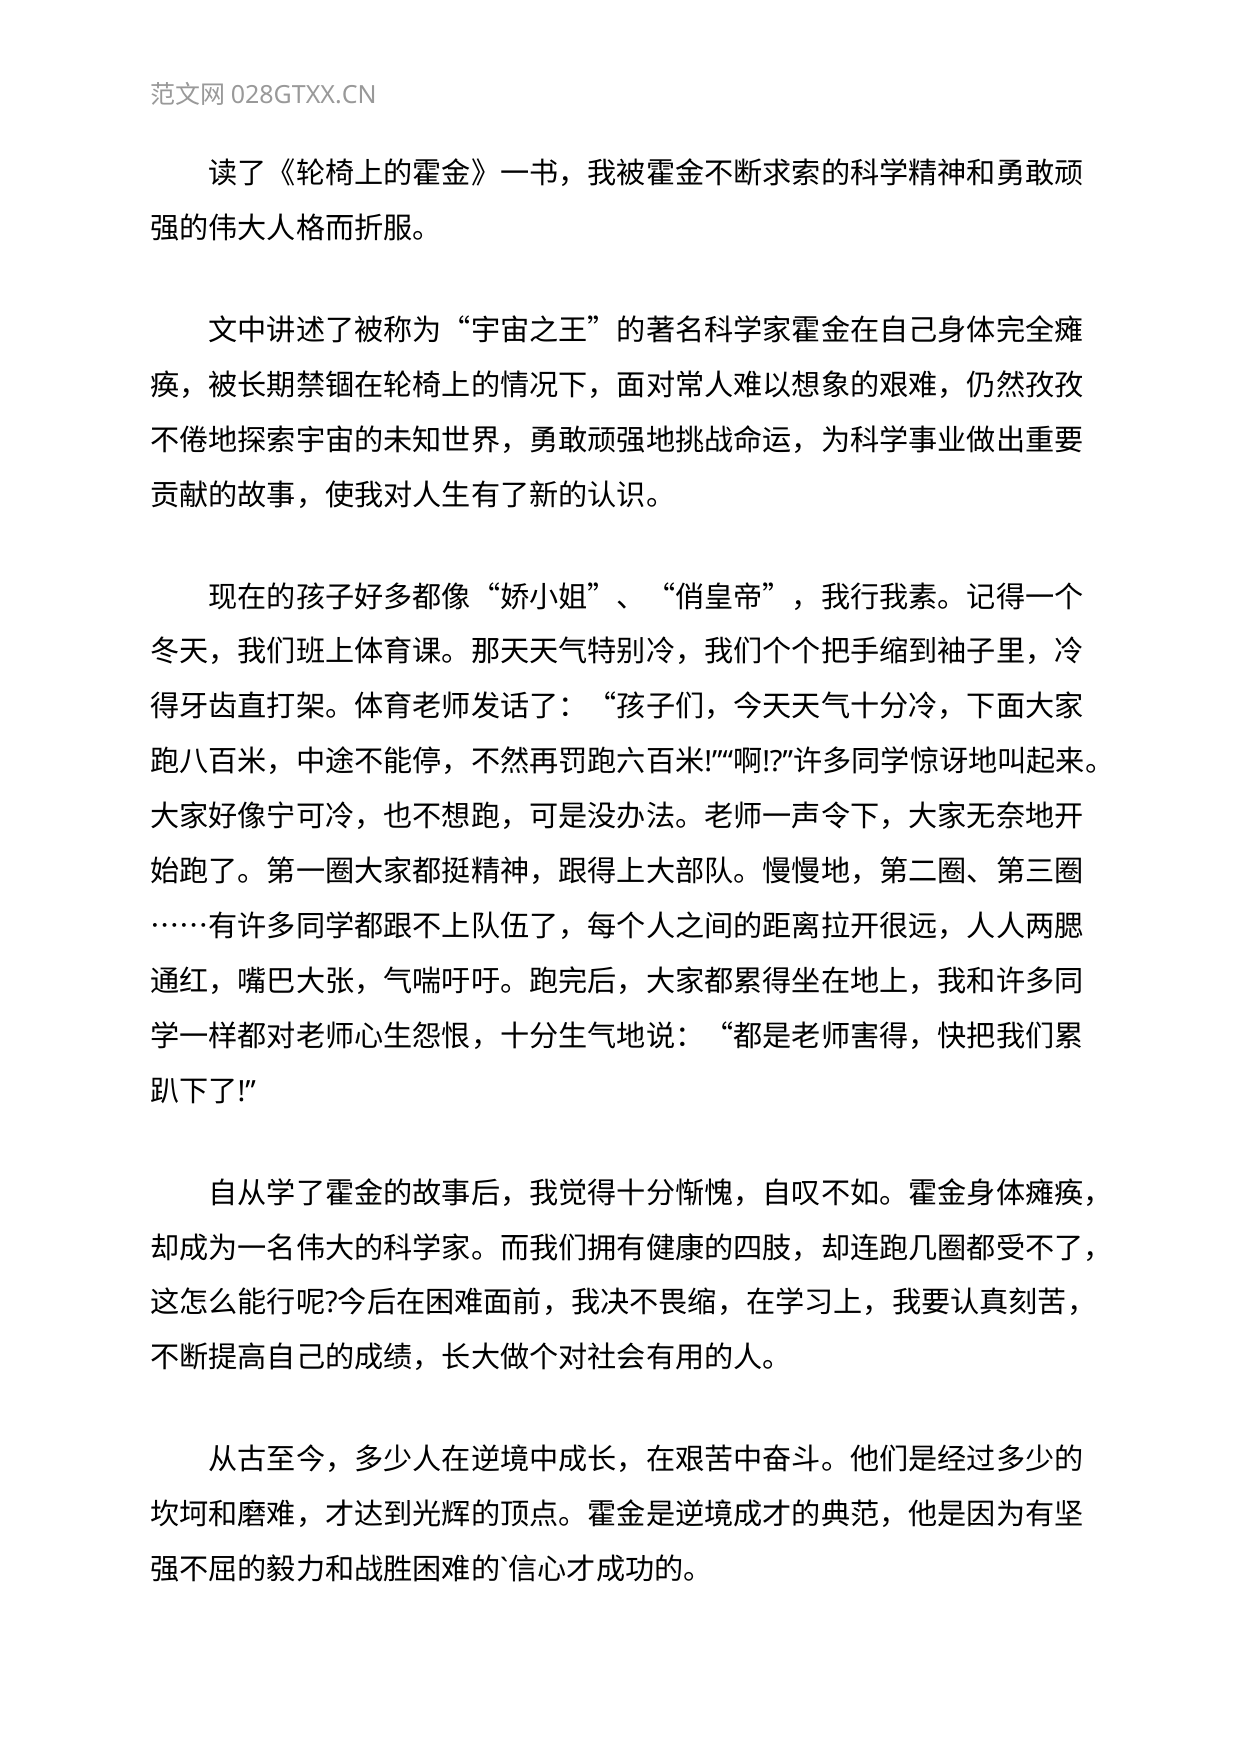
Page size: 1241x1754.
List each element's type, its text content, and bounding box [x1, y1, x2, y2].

text 文中讲述了被称为“宇宙之王”的著名科学家霍金在自己身体完全瘫痪，被长期禁锢在轮椅上的情况下，面对常人难以想象的艰难，仍然孜孜不倦地探索宇宙的未知世界，勇敢顽强地挑战命运，为科学事业做出重要贡献的故事，使我对人生有了新的认识。 [150, 307, 1090, 514]
text 自从学了霍金的故事后，我觉得十分惭愧，自叹不如。霍金身体瘫痪，却成为一名伟大的科学家。而我们拥有健康的四肢，却连跑几圈都受不了，这怎么能行呢?今后在困难面前，我决不畏缩，在学习上，我要认真刻苦，不断提高自己的成绩，长大做个对社会有用的人。 [150, 1169, 1090, 1376]
text 现在的孩子好多都像“娇小姐”、“俏皇帝”，我行我素。记得一个冬天，我们班上体育课。那天天气特别冷，我们个个把手缩到袖子里，冷得牙齿直打架。体育老师发话了：“孩子们，今天天气十分冷，下面大家跑八百米，中途不能停，不然再罚跑六百米!”“啊!?”许多同学惊讶地叫起来。大家好像宁可冷，也不想跑，可是没办法。老师一声令下，大家无奈地开始跑了。第一圈大家都挺精神，跟得上大部队。慢慢地，第二圈、第三圈……有许多同学都跟不上队伍了，每个人之间的距离拉开很远，人人两腮通红，嘴巴大张，气喘吁吁。跑完后，大家都累得坐在地上，我和许多同学一样都对老师心生怨恨，十分生气地说：“都是老师害得，快把我们累趴下了!” [150, 573, 1090, 1110]
text 读了《轮椅上的霍金》一书，我被霍金不断求索的科学精神和勇敢顽强的伟大人格而折服。 [150, 150, 1090, 247]
text 从古至今，多少人在逆境中成长，在艰苦中奋斗。他们是经过多少的坎坷和磨难，才达到光辉的顶点。霍金是逆境成才的典范，他是因为有坚强不屈的毅力和战胜困难的`信心才成功的。 [150, 1436, 1090, 1588]
